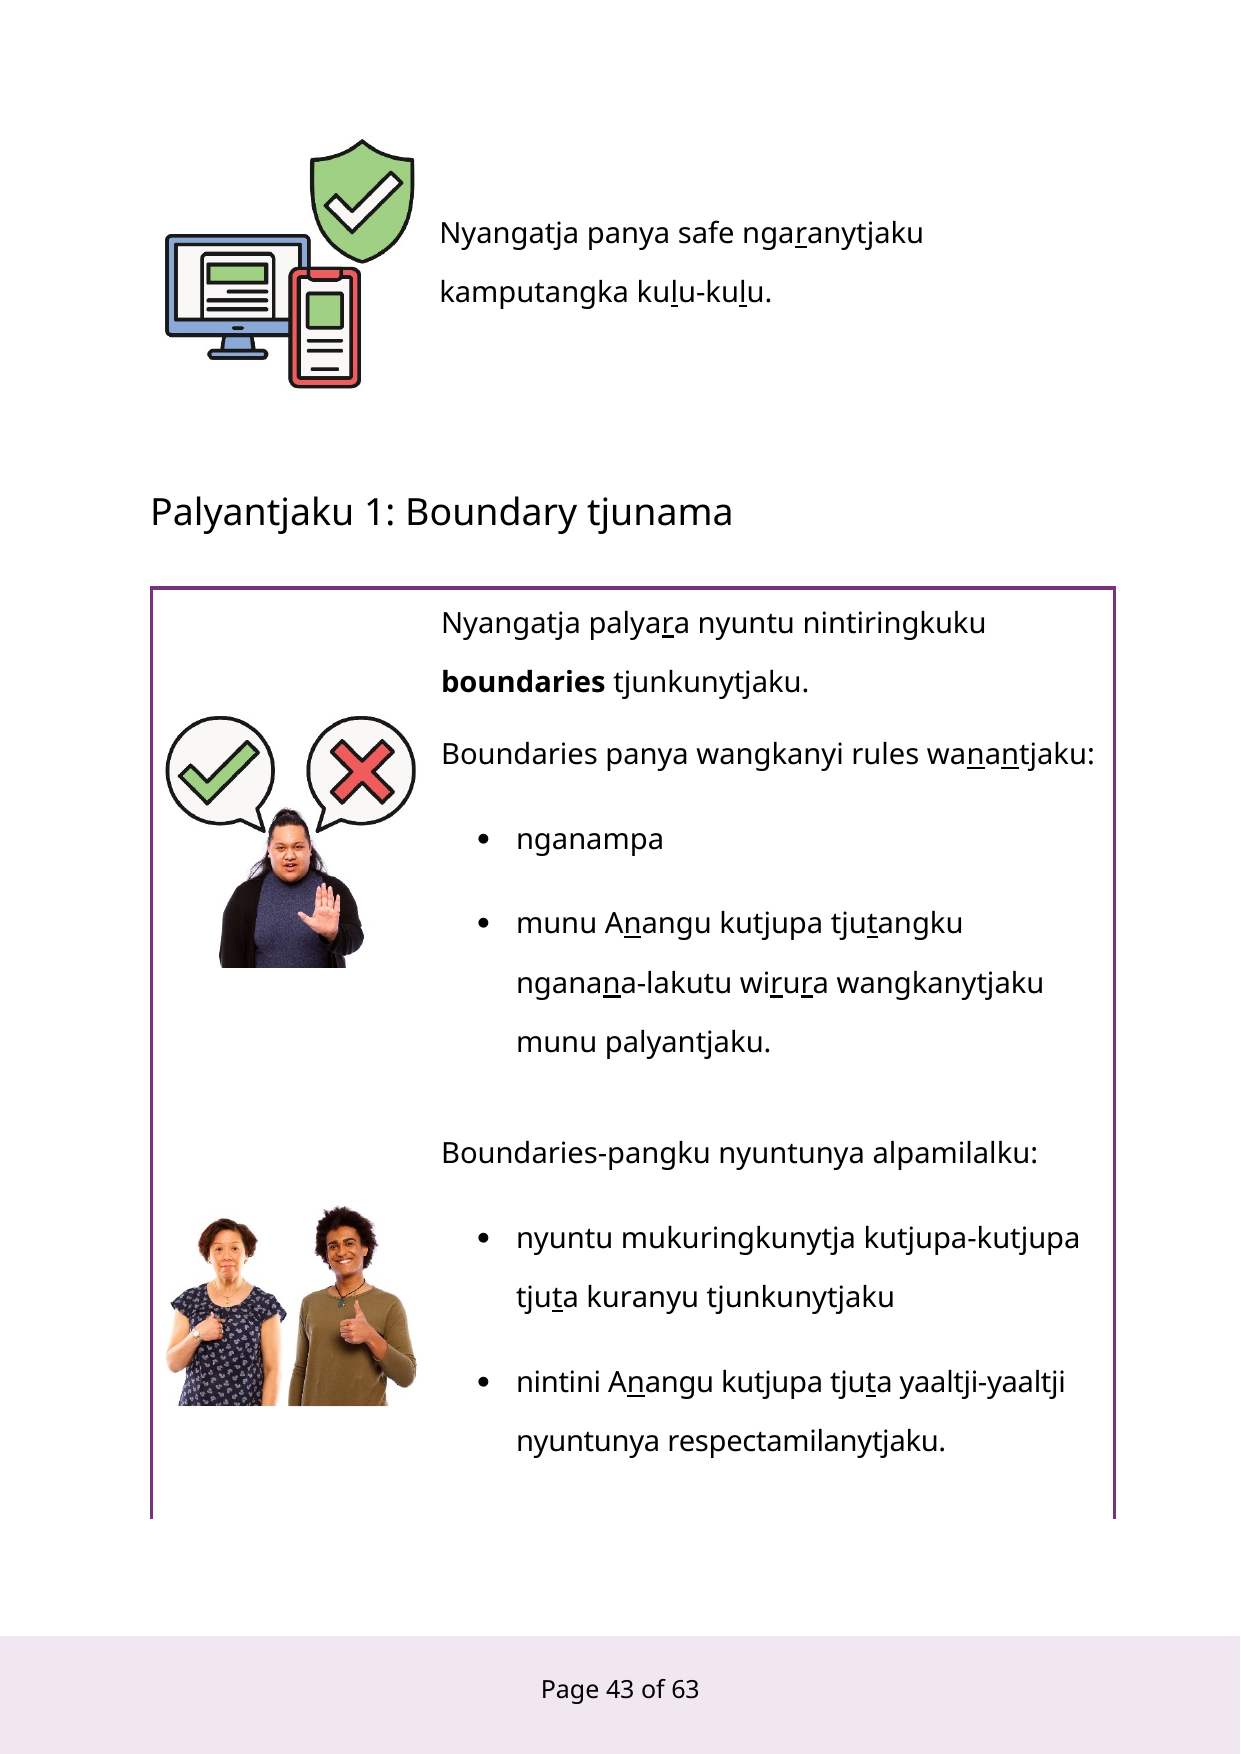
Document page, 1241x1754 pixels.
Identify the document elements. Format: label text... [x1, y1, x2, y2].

table_cell Boundaries-pangku nyuntunya alpamilalku: nyuntu mukuringkunytja kutjupa-kutjupa tjuta kuranyu tjunkunytjaku nintini Anangu kutjupa tjuta yaaltji-yaaltji nyuntunya respectamilanytjaku. [430, 1103, 1113, 1519]
subtitle Palyantjaku 1: Boundary tjunama [150, 485, 1090, 536]
table_header [153, 590, 429, 1103]
table_cell [153, 1103, 429, 1519]
picture [163, 1177, 418, 1433]
table_cell [150, 118, 428, 422]
picture [163, 712, 418, 968]
picture [161, 136, 417, 392]
table_cell Nyangatja panya safe ngaranytjaku kamputangka kulu-kulu. [428, 118, 1113, 422]
table_header Nyangatja palyara nyuntu nintiringkuku boundaries tjunkunytjaku. Boundaries panya wangkanyi rules wanantjaku: nganampa munu Anangu kutjupa tjutangku nganana-lakutu wirura wangkanytjaku munu palyantjaku. [430, 590, 1113, 1103]
